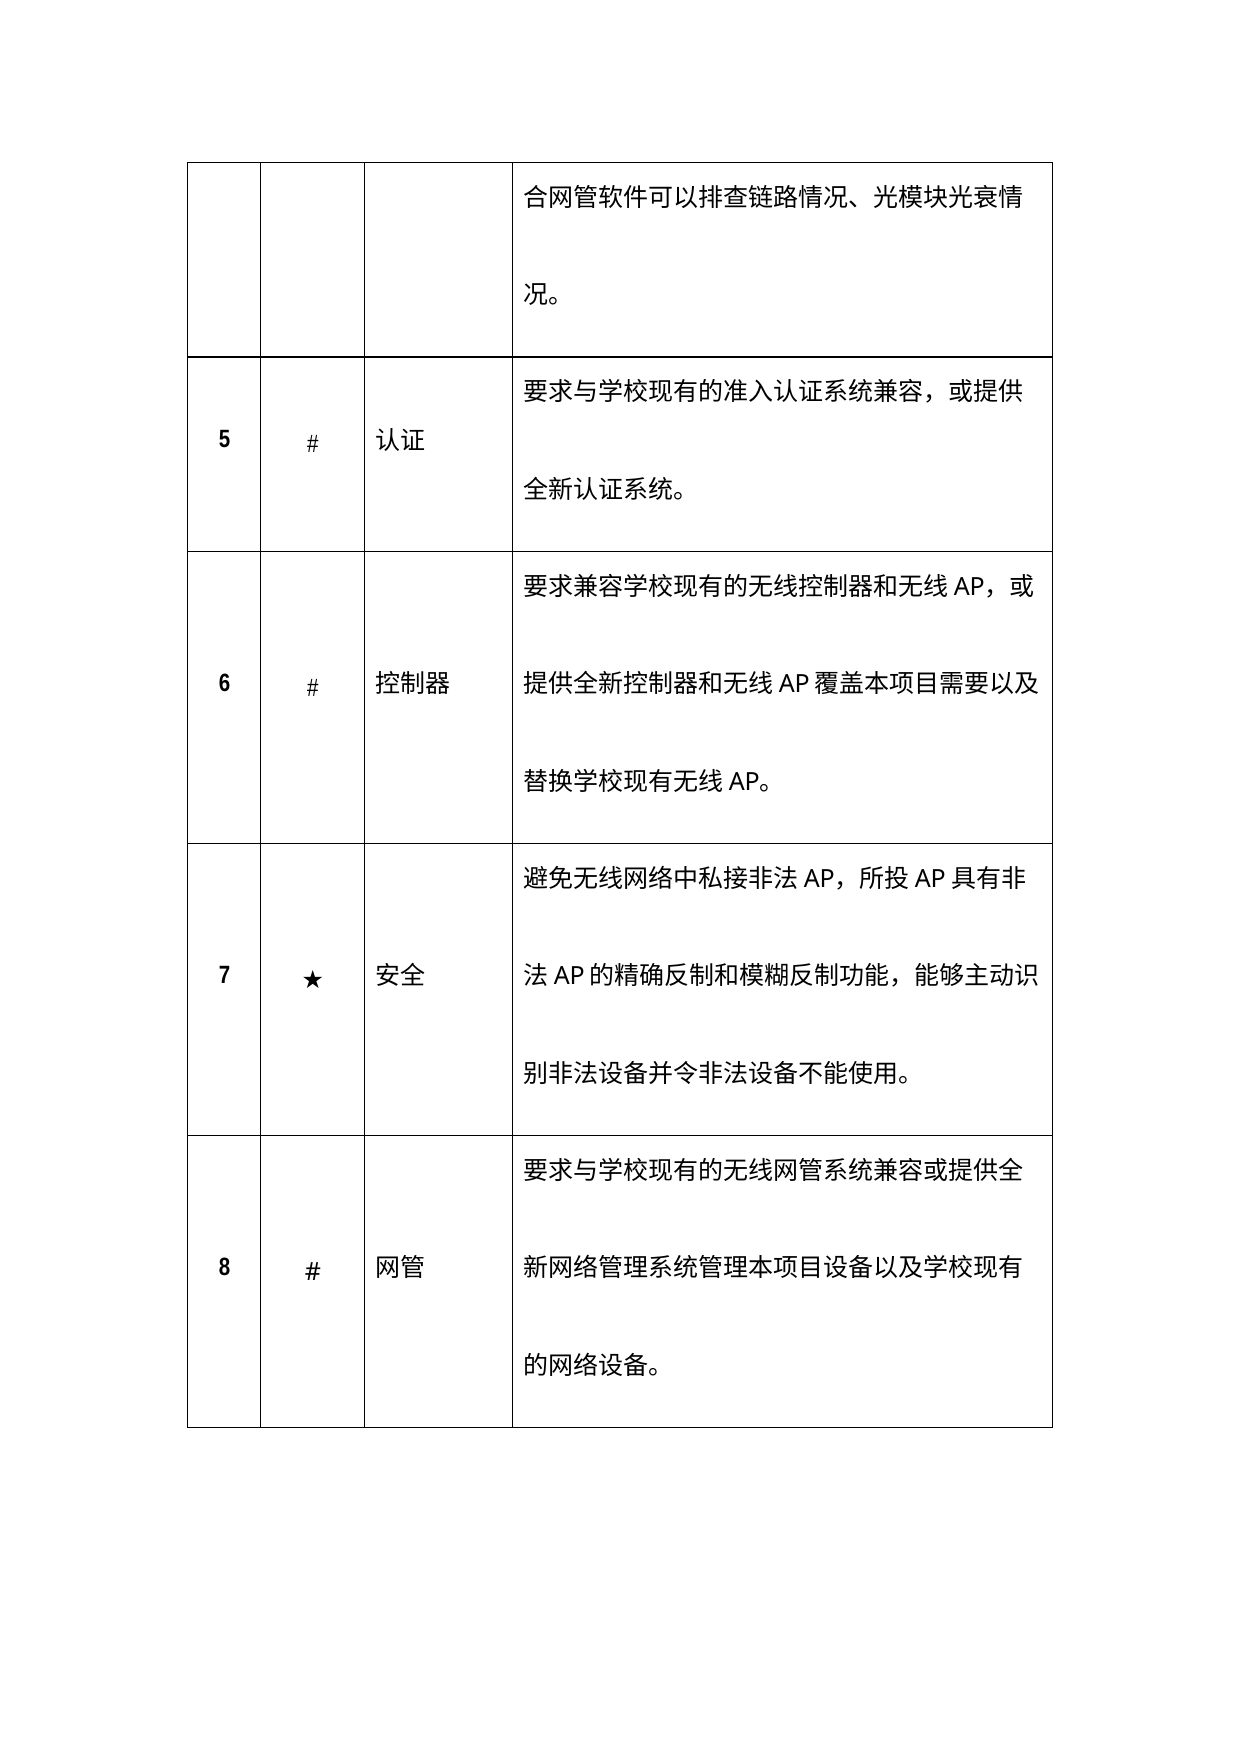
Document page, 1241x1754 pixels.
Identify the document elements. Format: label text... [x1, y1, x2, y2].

table_cell # [261, 1136, 364, 1427]
table_cell 5 [188, 358, 260, 551]
table_cell 要求与学校现有的无线网管系统兼容或提供全新网络管理系统管理本项目设备以及学校现有的网络设备。 [513, 1136, 1052, 1427]
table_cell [513, 163, 1052, 356]
table_cell # [261, 163, 364, 356]
table_cell 4 [188, 163, 260, 356]
table_cell 要求与学校现有的准入认证系统兼容，或提供全新认证系统。 [513, 358, 1052, 551]
table_cell 网管 [365, 1136, 512, 1427]
table_cell 要求兼容学校现有的无线控制器和无线AP，或提供全新控制器和无线AP覆盖本项目需要以及替换学校现有无线AP。 [513, 552, 1052, 843]
table_cell ★ [261, 844, 364, 1135]
table_cell 控制器 [365, 552, 512, 843]
table_cell 管理 [365, 163, 512, 356]
table_cell 6 [188, 552, 260, 843]
table_cell 避免无线网络中私接非法AP，所投AP具有非法AP的精确反制和模糊反制功能，能够主动识别非法设备并令非法设备不能使用。 [513, 844, 1052, 1135]
table_cell # [261, 552, 364, 843]
table_cell # [261, 358, 364, 551]
table_cell 8 [188, 1136, 260, 1427]
table_cell 认证 [365, 358, 512, 551]
table_cell 安全 [365, 844, 512, 1135]
table_cell 7 [188, 844, 260, 1135]
